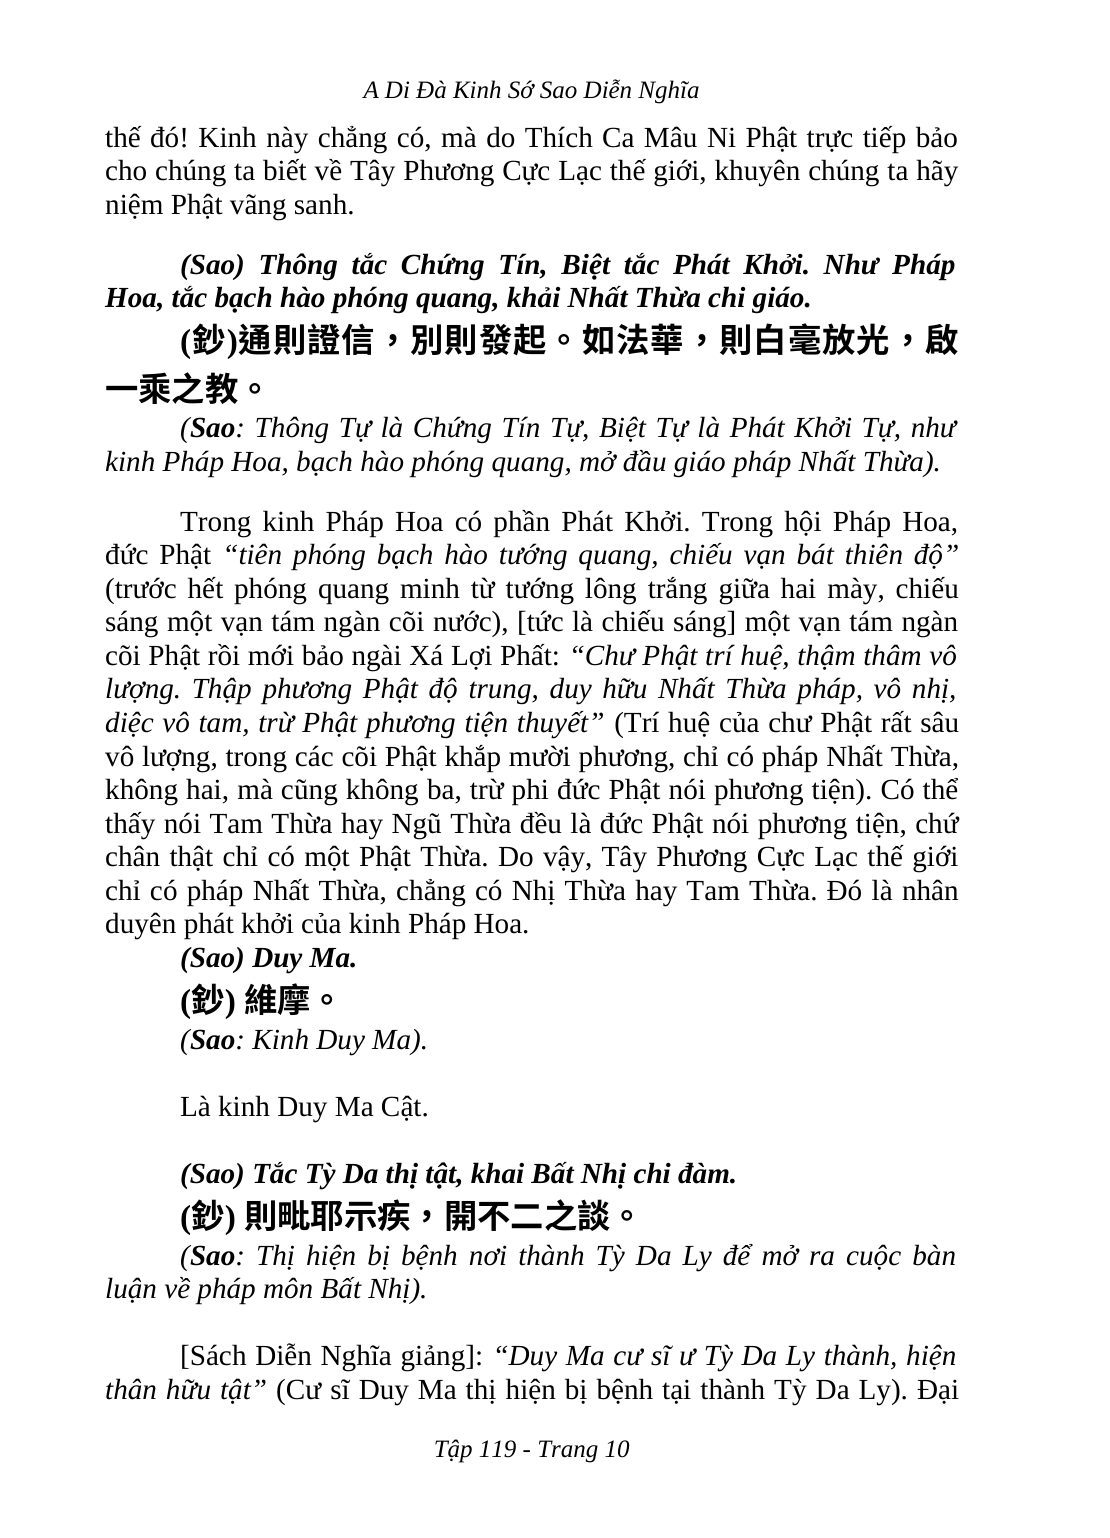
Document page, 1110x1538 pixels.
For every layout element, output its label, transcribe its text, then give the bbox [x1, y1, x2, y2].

text (鈔)通則證信，別則發起。如法華，則白毫放光，啟一乘之教。 [105, 314, 960, 411]
text (Sao: Kinh Duy Ma). [105, 1022, 960, 1055]
text (Sao) Tắc Tỳ Da thị tật, khai Bất Nhị chi đàm. [105, 1156, 960, 1189]
text (Sao) Duy Ma. [105, 940, 960, 973]
text (Sao: Thông Tự là Chứng Tín Tự, Biệt Tự là Phát Khởi Tự, như kinh Pháp Hoa, bạch hào phóng quang, mở đầu giáo pháp Nhất Thừa). [105, 411, 960, 478]
text (鈔) 維摩。 [105, 973, 960, 1022]
text Là kinh Duy Ma Cật. [105, 1089, 960, 1122]
text (鈔) 則毗耶示疾，開不二之談。 [105, 1189, 960, 1238]
text (Sao) Thông tắc Chứng Tín, Biệt tắc Phát Khởi. Như Pháp Hoa, tắc bạch hào phóng quang, khải Nhất Thừa chi giáo. [105, 247, 960, 314]
text Trong kinh Pháp Hoa có phần Phát Khởi. Trong hội Pháp Hoa, đức Phật “tiên phóng bạch hào tướng quang, chiếu vạn bát thiên độ” (trước hết phóng quang minh từ tướng lông trắng giữa hai mày, chiếu sáng một vạn tám ngàn cõi nước), [tức là chiếu sáng] một vạn tám ngàn cõi Phật rồi mới bảo ngài Xá Lợi Phất: “Chư Phật trí huệ, thậm thâm vô lượng. Thập phương Phật độ trung, duy hữu Nhất Thừa pháp, vô nhị, diệc vô tam, trừ Phật phương tiện thuyết” (Trí huệ của chư Phật rất sâu vô lượng, trong các cõi Phật khắp mười phương, chỉ có pháp Nhất Thừa, không hai, mà cũng không ba, trừ phi đức Phật nói phương tiện). Có thể thấy nói Tam Thừa hay Ngũ Thừa đều là đức Phật nói phương tiện, chứ chân thật chỉ có một Phật Thừa. Do vậy, Tây Phương Cực Lạc thế giới chỉ có pháp Nhất Thừa, chẳng có Nhị Thừa hay Tam Thừa. Đó là nhân duyên phát khởi của kinh Pháp Hoa. [105, 504, 960, 940]
text (Sao: Thị hiện bị bệnh nơi thành Tỳ Da Ly để mở ra cuộc bàn luận về pháp môn Bất Nhị). [105, 1238, 960, 1305]
